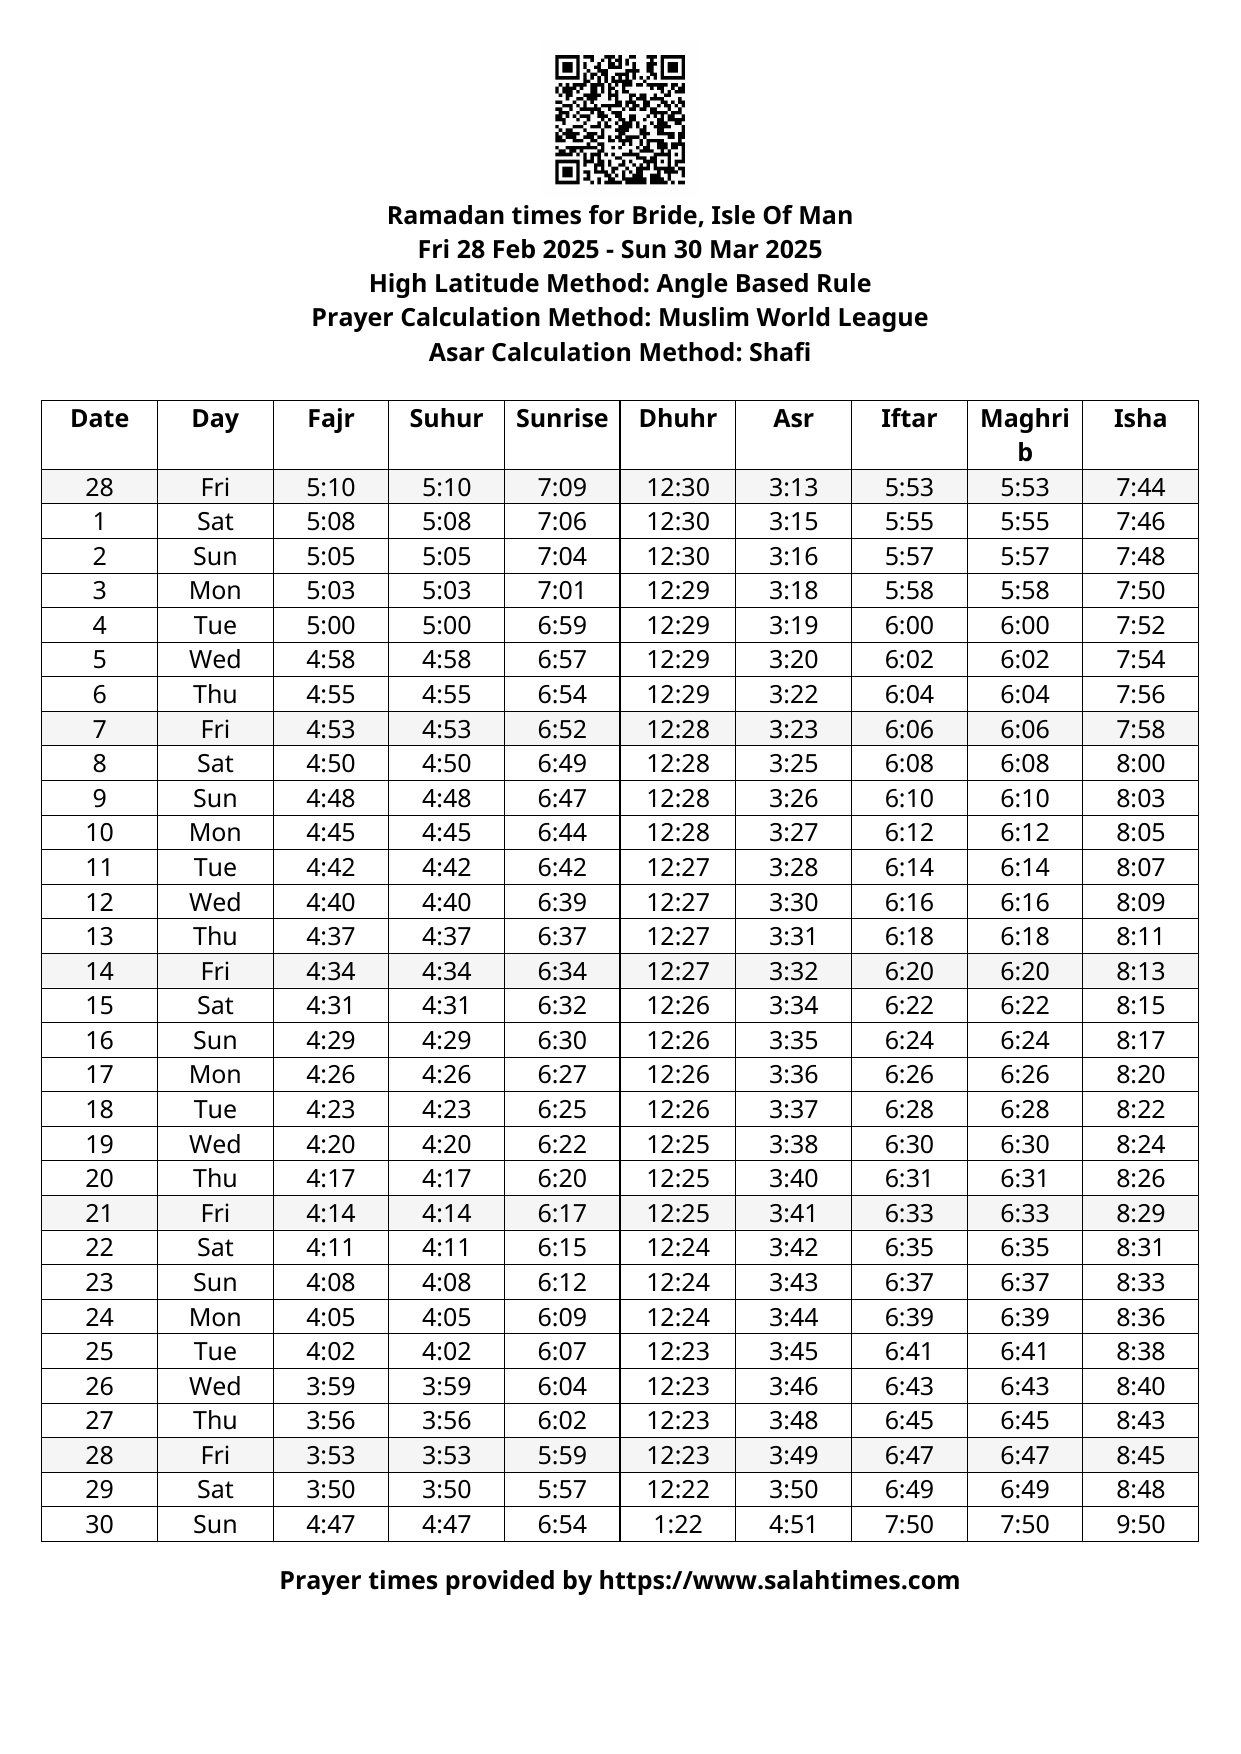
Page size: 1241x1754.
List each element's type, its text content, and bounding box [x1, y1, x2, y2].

table_cell 6:25 [505, 1092, 619, 1126]
table_cell 3:23 [736, 712, 851, 745]
table_cell 3:50 [389, 1473, 504, 1506]
table_cell 3:53 [389, 1438, 504, 1472]
table_cell 6:49 [852, 1473, 967, 1506]
table_cell 3:42 [736, 1231, 851, 1264]
table_cell 7:06 [505, 504, 619, 538]
table_cell 3:19 [736, 608, 851, 642]
table_cell 4:58 [274, 643, 388, 676]
table_cell 12:28 [621, 781, 735, 814]
table_header Dhuhr [621, 401, 735, 469]
table_cell 8:48 [1083, 1473, 1198, 1506]
table_cell 8:13 [1083, 954, 1198, 987]
table_cell 4:55 [274, 677, 388, 711]
table_cell Thu [158, 677, 273, 711]
table_cell 6:26 [852, 1058, 967, 1091]
table_cell 30 [42, 1507, 157, 1541]
table_cell 3:59 [274, 1369, 388, 1402]
table_cell 7:01 [505, 574, 619, 607]
table_cell 12:27 [621, 885, 735, 918]
table_cell Thu [158, 919, 273, 953]
table_cell 13 [42, 919, 157, 953]
table_header Date [42, 401, 157, 469]
table_cell 6:10 [852, 781, 967, 814]
table_cell 12:30 [621, 504, 735, 538]
table_cell 12:26 [621, 1092, 735, 1126]
table_cell 12:25 [621, 1127, 735, 1160]
table_cell 22 [42, 1231, 157, 1264]
table_cell 3:13 [736, 470, 851, 503]
table_cell 20 [42, 1161, 157, 1195]
table_cell Mon [158, 574, 273, 607]
table_cell 8:29 [1083, 1196, 1198, 1229]
table_cell 25 [42, 1334, 157, 1368]
table_cell 6:22 [505, 1127, 619, 1160]
table_cell 7:58 [1083, 712, 1198, 745]
table_cell 6:45 [968, 1404, 1082, 1437]
table_cell 29 [42, 1473, 157, 1506]
table_cell 3:15 [736, 504, 851, 538]
table_cell 4:08 [274, 1265, 388, 1299]
table_header Maghrib [968, 401, 1082, 469]
table_cell Wed [158, 1369, 273, 1402]
table_cell 6:06 [852, 712, 967, 745]
table_cell 4:29 [389, 1023, 504, 1057]
table_cell 3:40 [736, 1161, 851, 1195]
table_cell Wed [158, 885, 273, 918]
table_cell 6:28 [968, 1092, 1082, 1126]
table_cell 6:20 [505, 1161, 619, 1195]
table_cell 4:31 [389, 989, 504, 1022]
table_cell Mon [158, 1058, 273, 1091]
table_cell 4:20 [274, 1127, 388, 1160]
table_cell 6:49 [505, 746, 619, 780]
table_cell 12:26 [621, 989, 735, 1022]
table_cell 6:54 [505, 677, 619, 711]
table_cell 4:34 [389, 954, 504, 987]
table_header Day [158, 401, 273, 469]
table_cell 5:10 [274, 470, 388, 503]
table_cell 12:24 [621, 1265, 735, 1299]
table_cell 12:23 [621, 1334, 735, 1368]
table_cell 3:30 [736, 885, 851, 918]
text High Latitude Method: Angle Based Rule [42, 266, 1198, 300]
table_cell 12:29 [621, 643, 735, 676]
table_cell 26 [42, 1369, 157, 1402]
table_cell 6:24 [968, 1023, 1082, 1057]
table_cell 6:02 [968, 643, 1082, 676]
table_cell 6:14 [968, 850, 1082, 884]
table_cell 6:31 [968, 1161, 1082, 1195]
text Prayer Calculation Method: Muslim World League [42, 300, 1198, 334]
table_cell 3:44 [736, 1300, 851, 1333]
table_cell Tue [158, 608, 273, 642]
table_cell 7 [42, 712, 157, 745]
table_cell 3 [42, 574, 157, 607]
table_cell 5:59 [505, 1438, 619, 1472]
table_cell 18 [42, 1092, 157, 1126]
table_cell 4:11 [389, 1231, 504, 1264]
table_cell 4:05 [389, 1300, 504, 1333]
table_cell 24 [42, 1300, 157, 1333]
table_cell 6 [42, 677, 157, 711]
table_cell 12:29 [621, 574, 735, 607]
table_cell 12:29 [621, 677, 735, 711]
table_cell 6:28 [852, 1092, 967, 1126]
table_cell 12:30 [621, 470, 735, 503]
table_cell 4:50 [274, 746, 388, 780]
table_cell 6:47 [852, 1438, 967, 1472]
table_cell 6:57 [505, 643, 619, 676]
table_cell 3:32 [736, 954, 851, 987]
table_cell Tue [158, 850, 273, 884]
table_cell 3:31 [736, 919, 851, 953]
table_cell 5:00 [389, 608, 504, 642]
table_cell 12:28 [621, 712, 735, 745]
text Asar Calculation Method: Shafi [42, 334, 1198, 368]
table_cell 5:03 [274, 574, 388, 607]
table_cell Thu [158, 1161, 273, 1195]
table_cell 4:53 [389, 712, 504, 745]
table_cell 8:15 [1083, 989, 1198, 1022]
table_cell 7:52 [1083, 608, 1198, 642]
table_cell Sat [158, 1231, 273, 1264]
table_cell 6:33 [852, 1196, 967, 1229]
table_cell 6:43 [968, 1369, 1082, 1402]
table_cell 6:24 [852, 1023, 967, 1057]
table_cell 6:08 [968, 746, 1082, 780]
table_cell 6:09 [505, 1300, 619, 1333]
table_cell 8:03 [1083, 781, 1198, 814]
table_cell 8:00 [1083, 746, 1198, 780]
table_cell 5:57 [852, 539, 967, 572]
table_cell 6:04 [968, 677, 1082, 711]
table_cell 4:23 [274, 1092, 388, 1126]
table_cell 8:05 [1083, 816, 1198, 849]
table_cell 6:45 [852, 1404, 967, 1437]
table_cell 4:34 [274, 954, 388, 987]
table_cell 3:34 [736, 989, 851, 1022]
table_cell 5:08 [274, 504, 388, 538]
table_cell 6:30 [852, 1127, 967, 1160]
table_cell 12:27 [621, 919, 735, 953]
table_cell 7:09 [505, 470, 619, 503]
table_cell 8:36 [1083, 1300, 1198, 1333]
picture [542, 41, 699, 198]
table_cell 4:40 [274, 885, 388, 918]
table_cell 6:02 [852, 643, 967, 676]
table_cell 6:39 [505, 885, 619, 918]
table_cell 8:09 [1083, 885, 1198, 918]
table_cell 8:33 [1083, 1265, 1198, 1299]
table_cell 5:00 [274, 608, 388, 642]
table_cell Sun [158, 539, 273, 572]
table_cell 4:05 [274, 1300, 388, 1333]
table_cell 5:58 [852, 574, 967, 607]
table_cell 12:29 [621, 608, 735, 642]
table_cell Fri [158, 470, 273, 503]
table_cell Sun [158, 1507, 273, 1541]
table_cell 28 [42, 470, 157, 503]
table_cell 3:27 [736, 816, 851, 849]
table_cell 6:12 [852, 816, 967, 849]
table_cell 6:52 [505, 712, 619, 745]
table_cell 3:50 [274, 1473, 388, 1506]
table_cell 12:25 [621, 1161, 735, 1195]
table_cell 8:07 [1083, 850, 1198, 884]
table_cell 7:54 [1083, 643, 1198, 676]
table_cell 3:59 [389, 1369, 504, 1402]
table_cell Mon [158, 816, 273, 849]
table_cell 6:59 [505, 608, 619, 642]
table_cell 4:14 [389, 1196, 504, 1229]
table_cell 8:26 [1083, 1161, 1198, 1195]
table_cell 6:20 [852, 954, 967, 987]
table_cell 8:31 [1083, 1231, 1198, 1264]
table_cell 12:22 [621, 1473, 735, 1506]
table_cell 11 [42, 850, 157, 884]
table_cell 3:49 [736, 1438, 851, 1472]
text Fri 28 Feb 2025 - Sun 30 Mar 2025 [42, 232, 1198, 266]
table_header Fajr [274, 401, 388, 469]
table_cell 4:55 [389, 677, 504, 711]
table_cell 6:00 [852, 608, 967, 642]
table_cell 5:53 [968, 470, 1082, 503]
table_cell 8:43 [1083, 1404, 1198, 1437]
table_cell 6:37 [505, 919, 619, 953]
table_cell 12:27 [621, 954, 735, 987]
table_cell 4:26 [274, 1058, 388, 1091]
table_cell 5:08 [389, 504, 504, 538]
table_cell 8:40 [1083, 1369, 1198, 1402]
table_cell 4:20 [389, 1127, 504, 1160]
table_cell 12 [42, 885, 157, 918]
table_cell 5:55 [852, 504, 967, 538]
table_cell 4 [42, 608, 157, 642]
table_cell Fri [158, 1438, 273, 1472]
table_cell 4:14 [274, 1196, 388, 1229]
table_cell 4:31 [274, 989, 388, 1022]
table_cell 4:47 [274, 1507, 388, 1541]
table_cell 16 [42, 1023, 157, 1057]
table_cell 7:44 [1083, 470, 1198, 503]
table_cell Tue [158, 1092, 273, 1126]
table_cell 12:24 [621, 1231, 735, 1264]
table_cell 7:04 [505, 539, 619, 572]
table_cell 8:38 [1083, 1334, 1198, 1368]
table_cell 12:26 [621, 1023, 735, 1057]
table_cell 6:31 [852, 1161, 967, 1195]
table_cell 12:23 [621, 1404, 735, 1437]
table_cell 4:58 [389, 643, 504, 676]
table_cell Fri [158, 954, 273, 987]
table_cell 3:53 [274, 1438, 388, 1472]
table_cell 6:10 [968, 781, 1082, 814]
table_header Asr [736, 401, 851, 469]
table_cell 6:07 [505, 1334, 619, 1368]
table_cell 8 [42, 746, 157, 780]
table_cell 3:25 [736, 746, 851, 780]
table_cell 3:41 [736, 1196, 851, 1229]
table_cell 6:37 [852, 1265, 967, 1299]
table_cell 6:47 [505, 781, 619, 814]
table_cell 3:43 [736, 1265, 851, 1299]
table_cell 7:56 [1083, 677, 1198, 711]
table_cell 8:22 [1083, 1092, 1198, 1126]
table_cell Thu [158, 1404, 273, 1437]
table_cell 6:43 [852, 1369, 967, 1402]
table_cell 3:48 [736, 1404, 851, 1437]
table_header Sunrise [505, 401, 619, 469]
table_cell 4:45 [274, 816, 388, 849]
table_cell 6:42 [505, 850, 619, 884]
table_cell 4:08 [389, 1265, 504, 1299]
table_cell 19 [42, 1127, 157, 1160]
table_cell 12:28 [621, 816, 735, 849]
table_cell 9:50 [1083, 1507, 1198, 1541]
table_cell 6:35 [968, 1231, 1082, 1264]
table_cell 27 [42, 1404, 157, 1437]
table_cell 6:14 [852, 850, 967, 884]
table_cell 5:58 [968, 574, 1082, 607]
table_cell 6:22 [852, 989, 967, 1022]
table_cell 3:45 [736, 1334, 851, 1368]
table_cell 3:35 [736, 1023, 851, 1057]
table_cell 23 [42, 1265, 157, 1299]
table_cell 1 [42, 504, 157, 538]
table_cell 4:23 [389, 1092, 504, 1126]
table_cell 5:05 [389, 539, 504, 572]
table_cell 6:06 [968, 712, 1082, 745]
table_cell Sun [158, 781, 273, 814]
table_cell Tue [158, 1334, 273, 1368]
table_cell 6:39 [852, 1300, 967, 1333]
table_cell 6:33 [968, 1196, 1082, 1229]
table_cell 4:48 [389, 781, 504, 814]
table_cell 12:25 [621, 1196, 735, 1229]
table_cell 12:23 [621, 1438, 735, 1472]
table_cell 12:28 [621, 746, 735, 780]
table_cell 5:55 [968, 504, 1082, 538]
table_cell 12:30 [621, 539, 735, 572]
table_cell 6:27 [505, 1058, 619, 1091]
table_cell 6:41 [852, 1334, 967, 1368]
table_cell 7:50 [968, 1507, 1082, 1541]
table_cell 14 [42, 954, 157, 987]
table_cell 6:16 [852, 885, 967, 918]
table_cell 3:26 [736, 781, 851, 814]
table_cell Mon [158, 1300, 273, 1333]
table_cell 12:27 [621, 850, 735, 884]
table_cell 6:26 [968, 1058, 1082, 1091]
table_cell 6:15 [505, 1231, 619, 1264]
table_cell Sun [158, 1265, 273, 1299]
text Prayer times provided by https://www.salahtimes.com [42, 1563, 1198, 1597]
table_cell 6:04 [505, 1369, 619, 1402]
table_cell 6:49 [968, 1473, 1082, 1506]
table_cell Fri [158, 1196, 273, 1229]
table_cell 6:08 [852, 746, 967, 780]
table_cell 8:17 [1083, 1023, 1198, 1057]
table_cell 3:18 [736, 574, 851, 607]
table_cell 5:05 [274, 539, 388, 572]
table_cell 6:22 [968, 989, 1082, 1022]
table_cell 7:46 [1083, 504, 1198, 538]
table_cell 4:17 [389, 1161, 504, 1195]
table_cell 4:11 [274, 1231, 388, 1264]
table_header Isha [1083, 401, 1198, 469]
table_cell 15 [42, 989, 157, 1022]
table_cell 3:50 [736, 1473, 851, 1506]
table_cell 3:28 [736, 850, 851, 884]
table_cell 6:37 [968, 1265, 1082, 1299]
table_cell 6:12 [505, 1265, 619, 1299]
table_cell 6:32 [505, 989, 619, 1022]
table_cell Sun [158, 1023, 273, 1057]
table_cell 4:42 [274, 850, 388, 884]
table_cell 6:39 [968, 1300, 1082, 1333]
table_cell 4:37 [274, 919, 388, 953]
table_cell 4:26 [389, 1058, 504, 1091]
table_cell 6:20 [968, 954, 1082, 987]
table_cell 5:10 [389, 470, 504, 503]
table_cell 1:22 [621, 1507, 735, 1541]
table_cell 4:40 [389, 885, 504, 918]
table_cell 4:29 [274, 1023, 388, 1057]
table_cell 6:35 [852, 1231, 967, 1264]
table_cell 5 [42, 643, 157, 676]
table_cell 6:04 [852, 677, 967, 711]
table_cell 4:53 [274, 712, 388, 745]
table_cell 6:44 [505, 816, 619, 849]
table_cell 7:50 [852, 1507, 967, 1541]
table_cell 7:48 [1083, 539, 1198, 572]
table_cell 6:34 [505, 954, 619, 987]
table_cell 8:20 [1083, 1058, 1198, 1091]
table_cell 6:47 [968, 1438, 1082, 1472]
table_cell Sat [158, 989, 273, 1022]
table_cell 6:54 [505, 1507, 619, 1541]
table_cell 4:47 [389, 1507, 504, 1541]
table_cell 8:24 [1083, 1127, 1198, 1160]
table_cell 5:57 [505, 1473, 619, 1506]
table_cell 5:53 [852, 470, 967, 503]
text Ramadan times for Bride, Isle Of Man [42, 198, 1198, 232]
table_cell 6:18 [852, 919, 967, 953]
table_cell 4:37 [389, 919, 504, 953]
table_cell 3:46 [736, 1369, 851, 1402]
table_cell 6:18 [968, 919, 1082, 953]
table_cell 3:16 [736, 539, 851, 572]
table_cell 6:30 [505, 1023, 619, 1057]
table_cell Wed [158, 1127, 273, 1160]
table_cell 5:57 [968, 539, 1082, 572]
table_cell 12:23 [621, 1369, 735, 1402]
table_cell 4:02 [274, 1334, 388, 1368]
table_cell 6:17 [505, 1196, 619, 1229]
table_cell 4:42 [389, 850, 504, 884]
table_cell 21 [42, 1196, 157, 1229]
table_cell 4:45 [389, 816, 504, 849]
table_cell 4:17 [274, 1161, 388, 1195]
table_cell 6:30 [968, 1127, 1082, 1160]
table_cell Sat [158, 504, 273, 538]
table_cell 9 [42, 781, 157, 814]
table_cell 8:11 [1083, 919, 1198, 953]
table_cell 5:03 [389, 574, 504, 607]
table_cell 28 [42, 1438, 157, 1472]
table_cell 7:50 [1083, 574, 1198, 607]
table_cell 2 [42, 539, 157, 572]
table_cell 6:00 [968, 608, 1082, 642]
table_cell 10 [42, 816, 157, 849]
table_cell 3:56 [389, 1404, 504, 1437]
table_cell 3:36 [736, 1058, 851, 1091]
table_cell 6:41 [968, 1334, 1082, 1368]
table_cell 6:12 [968, 816, 1082, 849]
table_cell 8:45 [1083, 1438, 1198, 1472]
table_cell 4:51 [736, 1507, 851, 1541]
table_cell 6:16 [968, 885, 1082, 918]
table_cell Wed [158, 643, 273, 676]
table_cell 17 [42, 1058, 157, 1091]
table_cell 4:48 [274, 781, 388, 814]
table_cell 12:24 [621, 1300, 735, 1333]
table_header Iftar [852, 401, 967, 469]
table_cell 6:02 [505, 1404, 619, 1437]
table_cell 3:56 [274, 1404, 388, 1437]
table_cell Sat [158, 746, 273, 780]
table_cell Sat [158, 1473, 273, 1506]
table_cell Fri [158, 712, 273, 745]
table_cell 12:26 [621, 1058, 735, 1091]
table_cell 3:22 [736, 677, 851, 711]
table_cell 4:50 [389, 746, 504, 780]
table_cell 3:20 [736, 643, 851, 676]
table_header Suhur [389, 401, 504, 469]
table_cell 3:38 [736, 1127, 851, 1160]
table_cell 3:37 [736, 1092, 851, 1126]
table_cell 4:02 [389, 1334, 504, 1368]
